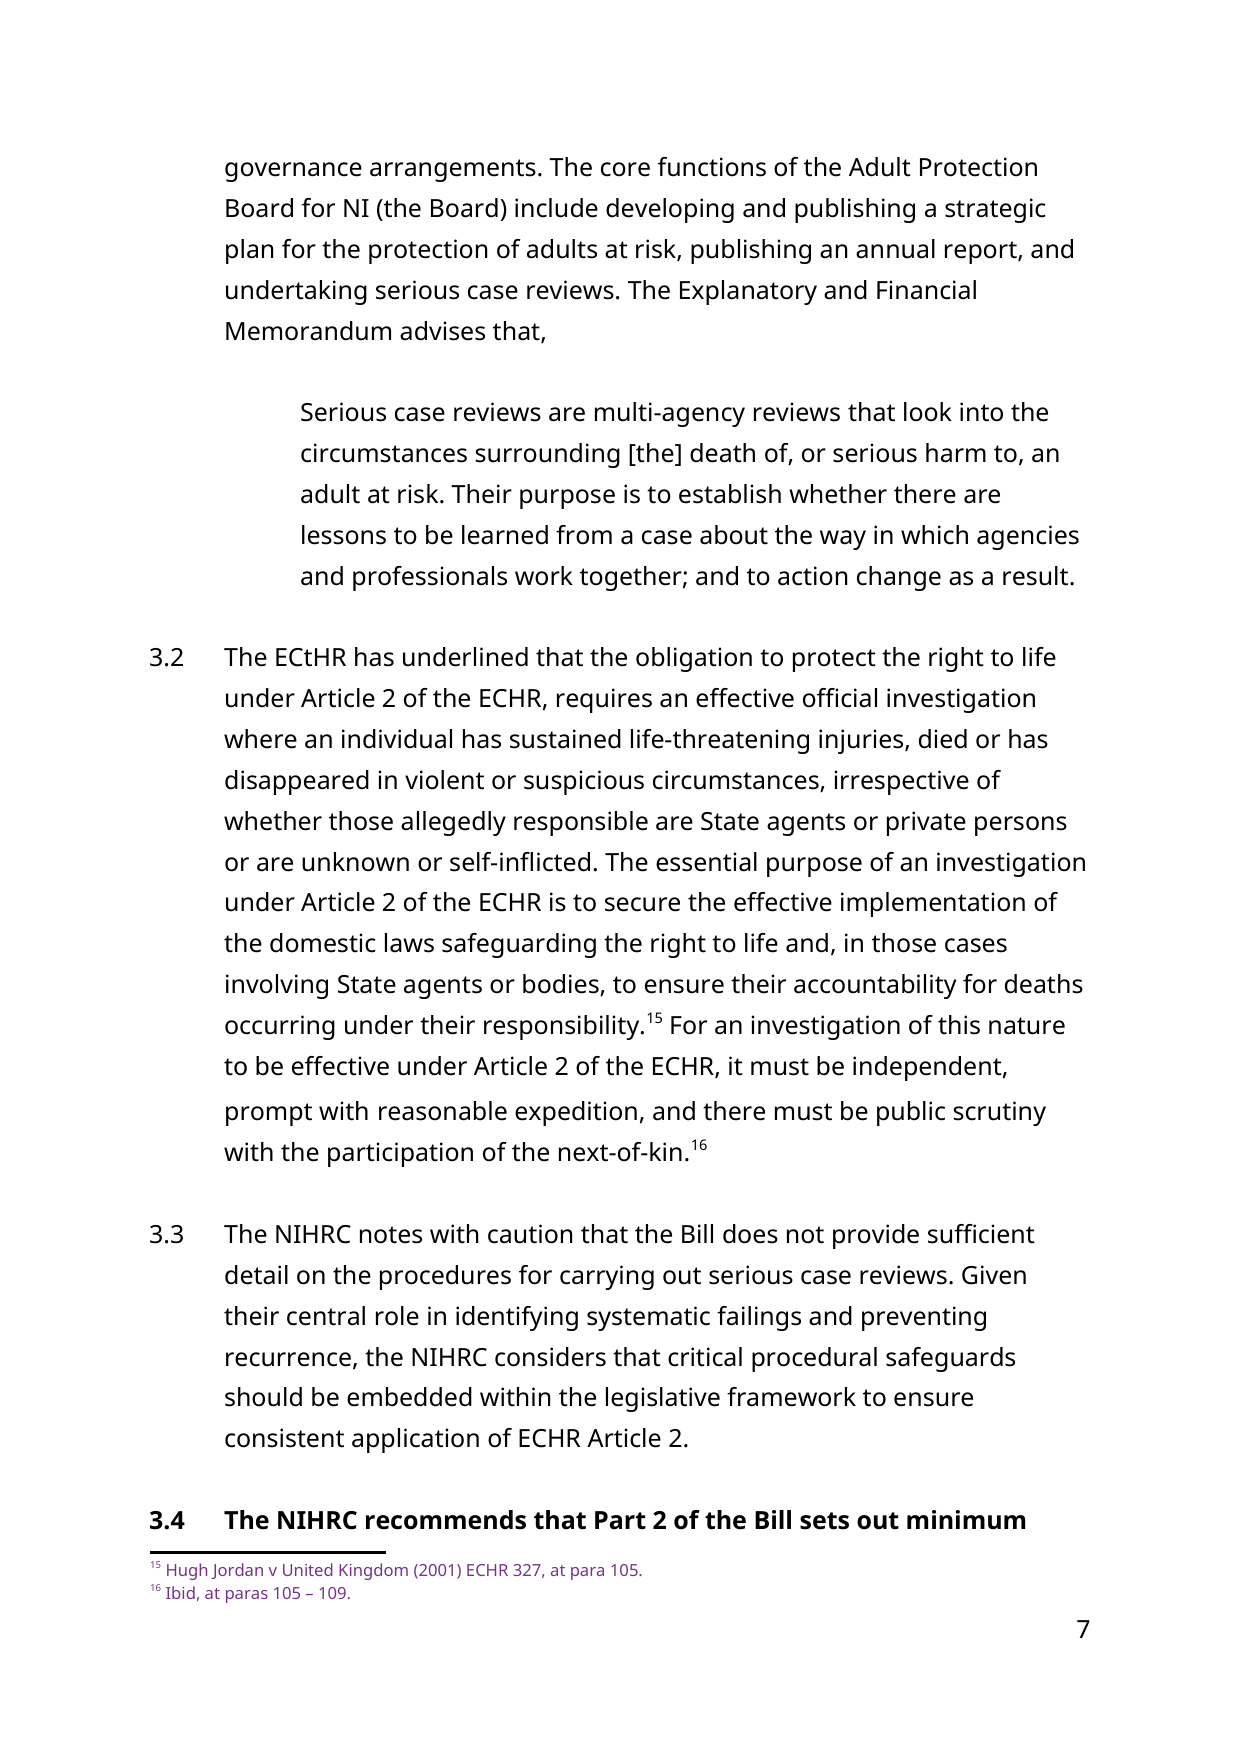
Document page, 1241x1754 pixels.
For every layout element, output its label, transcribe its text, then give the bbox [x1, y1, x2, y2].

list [149, 1503, 1090, 1537]
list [149, 150, 1090, 347]
list The NIHRC notes with caution that the Bill does not provide sufficient detail on the procedures for carrying out serious case reviews. Given their central role in identifying systematic failings and preventing recurrence, the NIHRC considers that critical procedural safeguards should be embedded within the legislative framework to ensure consistent application of ECHR Article 2. [149, 1217, 1090, 1455]
list The ECtHR has underlined that the obligation to protect the right to life under Article 2 of the ECHR, requires an effective official investigation where an individual has sustained life-threatening injuries, died or has disappeared in violent or suspicious circumstances, irrespective of whether those allegedly responsible are State agents or private persons or are unknown or self-inflicted. The essential purpose of an investigation under Article 2 of the ECHR is to secure the effective implementation of the domestic laws safeguarding the right to life and, in those cases involving State agents or bodies, to ensure their accountability for deaths occurring under their responsibility. For an investigation of this nature to be effective under Article 2 of the ECHR, it must be independent, prompt with reasonable expedition, and there must be public scrutiny with the participation of the next-of-kin. [149, 640, 1090, 1169]
list Serious case reviews are multi-agency reviews that look into the circumstances surrounding [the] death of, or serious harm to, an adult at risk. Their purpose is to establish whether there are lessons to be learned from a case about the way in which agencies and professionals work together; and to action change as a result. [300, 395, 1090, 592]
